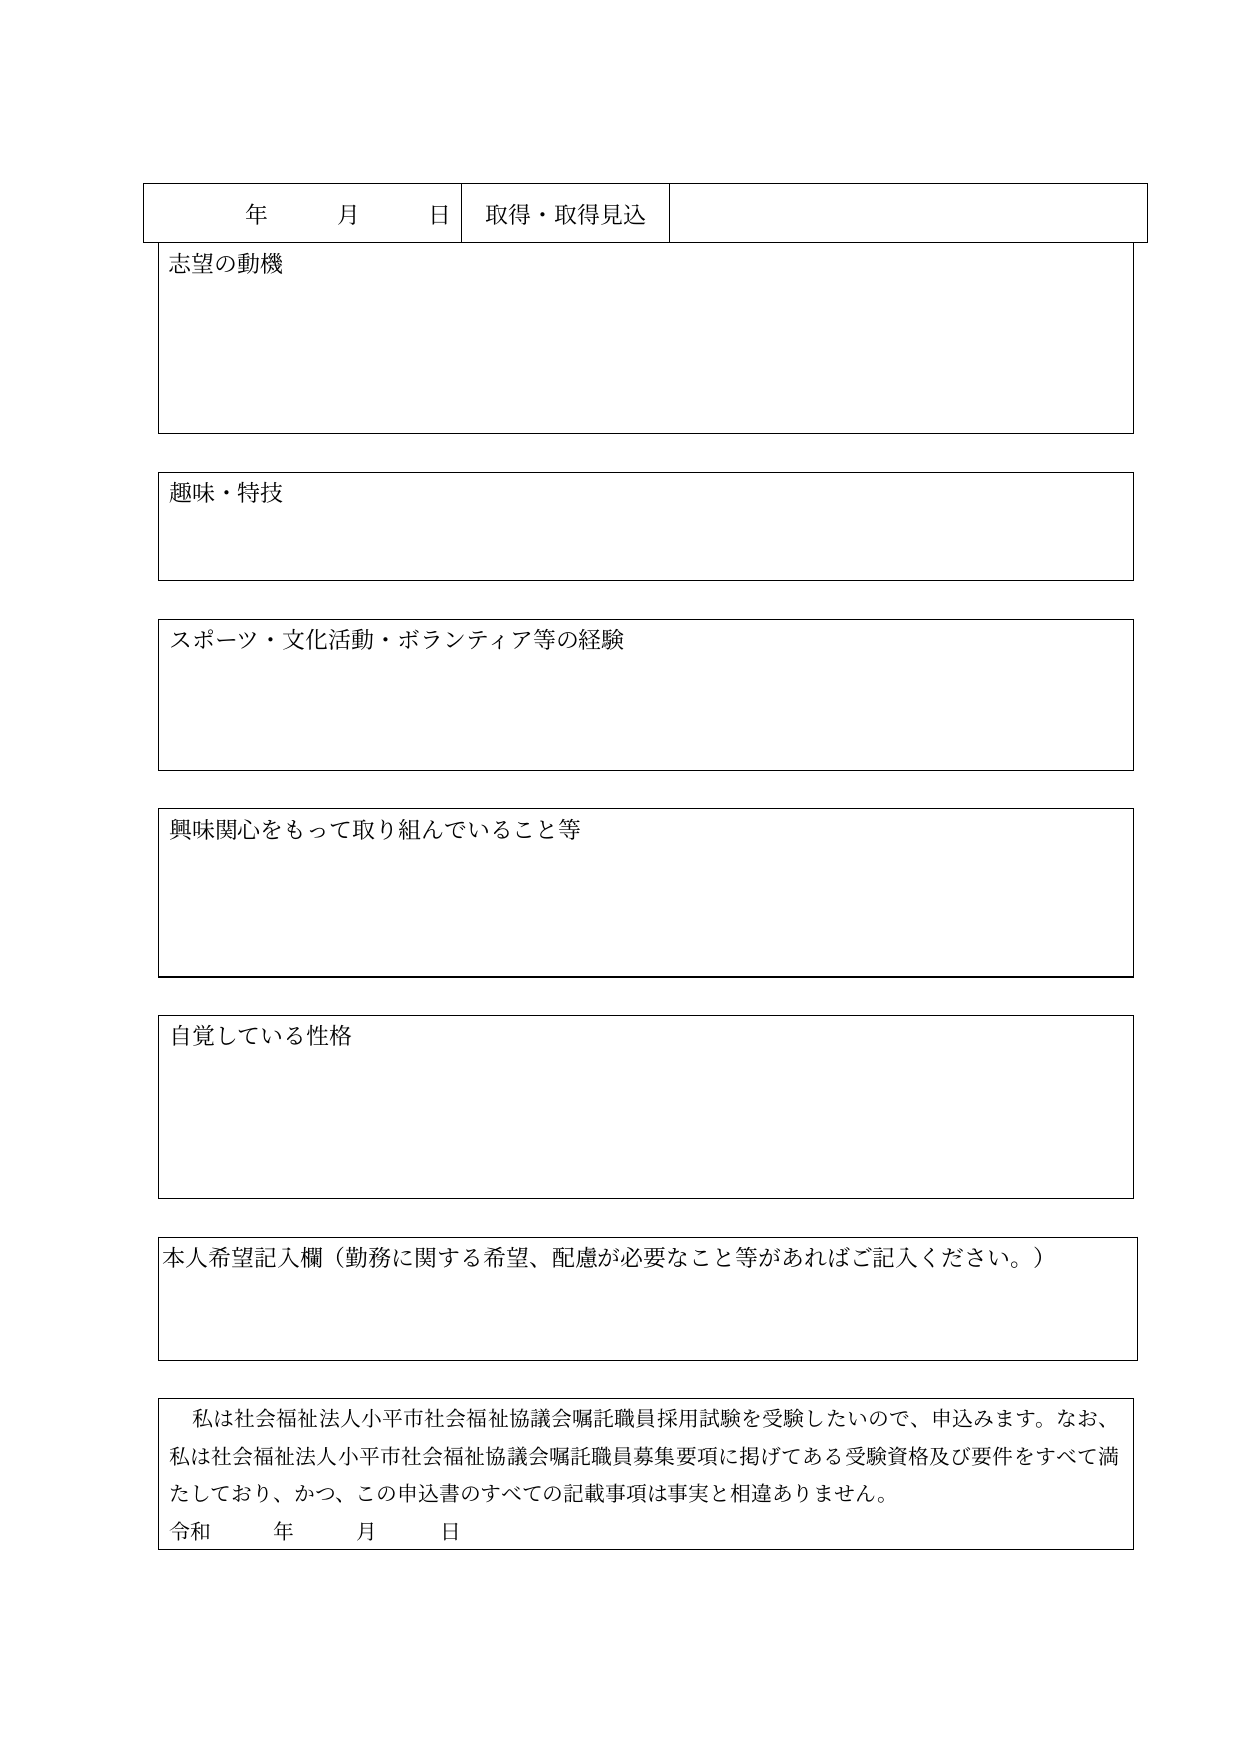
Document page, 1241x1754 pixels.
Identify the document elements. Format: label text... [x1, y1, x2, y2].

table_cell [670, 184, 1147, 242]
table_cell 年 月 日 [144, 184, 461, 242]
table_header 趣味・特技 [159, 473, 1133, 580]
table_cell 志望の動機 [159, 243, 1133, 433]
table_cell 取得・取得見込 [462, 184, 669, 242]
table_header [159, 1399, 1133, 1549]
table_header 興味関心をもって取り組んでいること等 [159, 809, 1133, 976]
table_header スポーツ・文化活動・ボランティア等の経験 [159, 620, 1133, 770]
table_header 自覚している性格 [159, 1016, 1133, 1198]
table_header 本人希望記入欄（勤務に関する希望、配慮が必要なこと等があればご記入ください。） [159, 1238, 1137, 1359]
